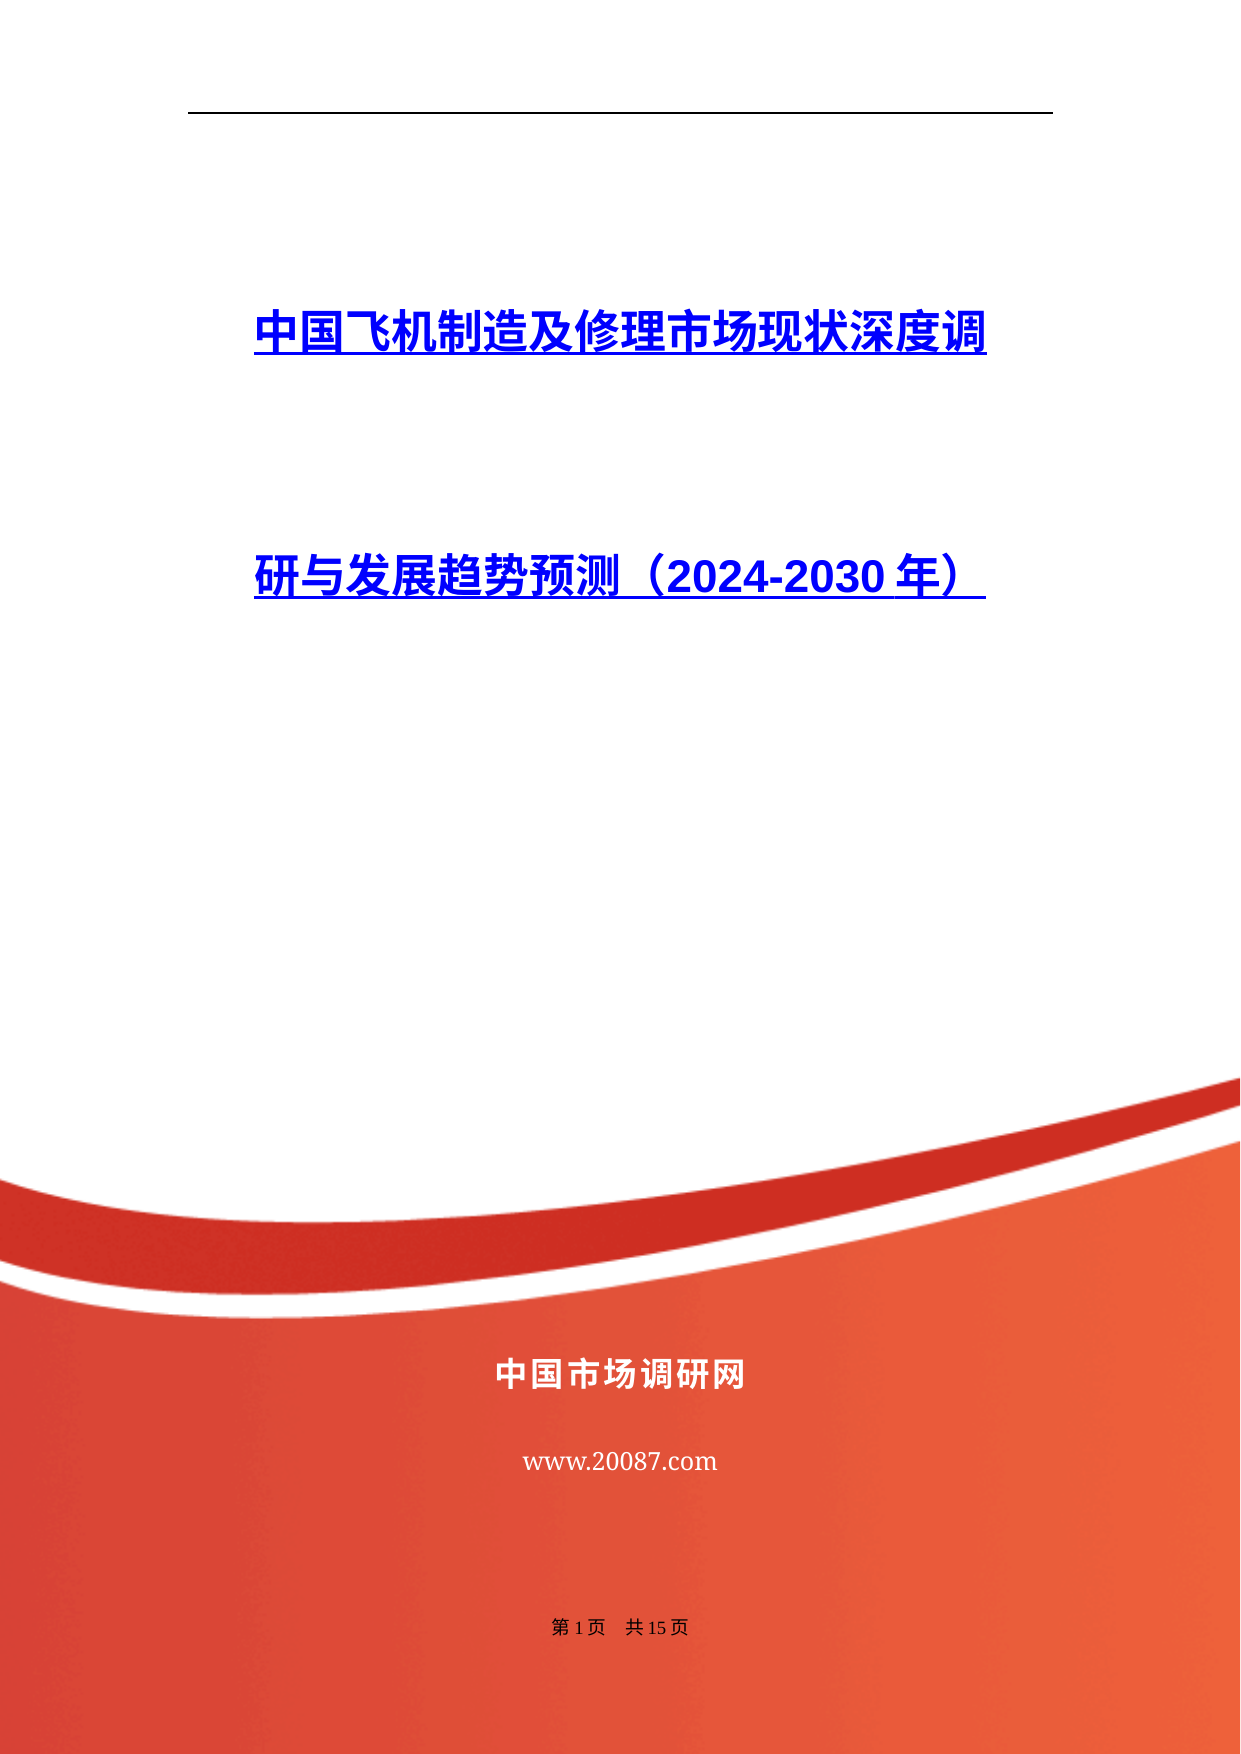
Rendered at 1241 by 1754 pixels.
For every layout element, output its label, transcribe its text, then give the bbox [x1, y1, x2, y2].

picture [0, 1006, 1241, 1754]
subtitle 中国市场调研网 [187, 1339, 1053, 1404]
table_header 中国飞机制造及修理市场现状深度调研与发展趋势预测（2024-2030年） [188, 207, 1053, 773]
text www.20087.com [187, 1428, 1053, 1493]
